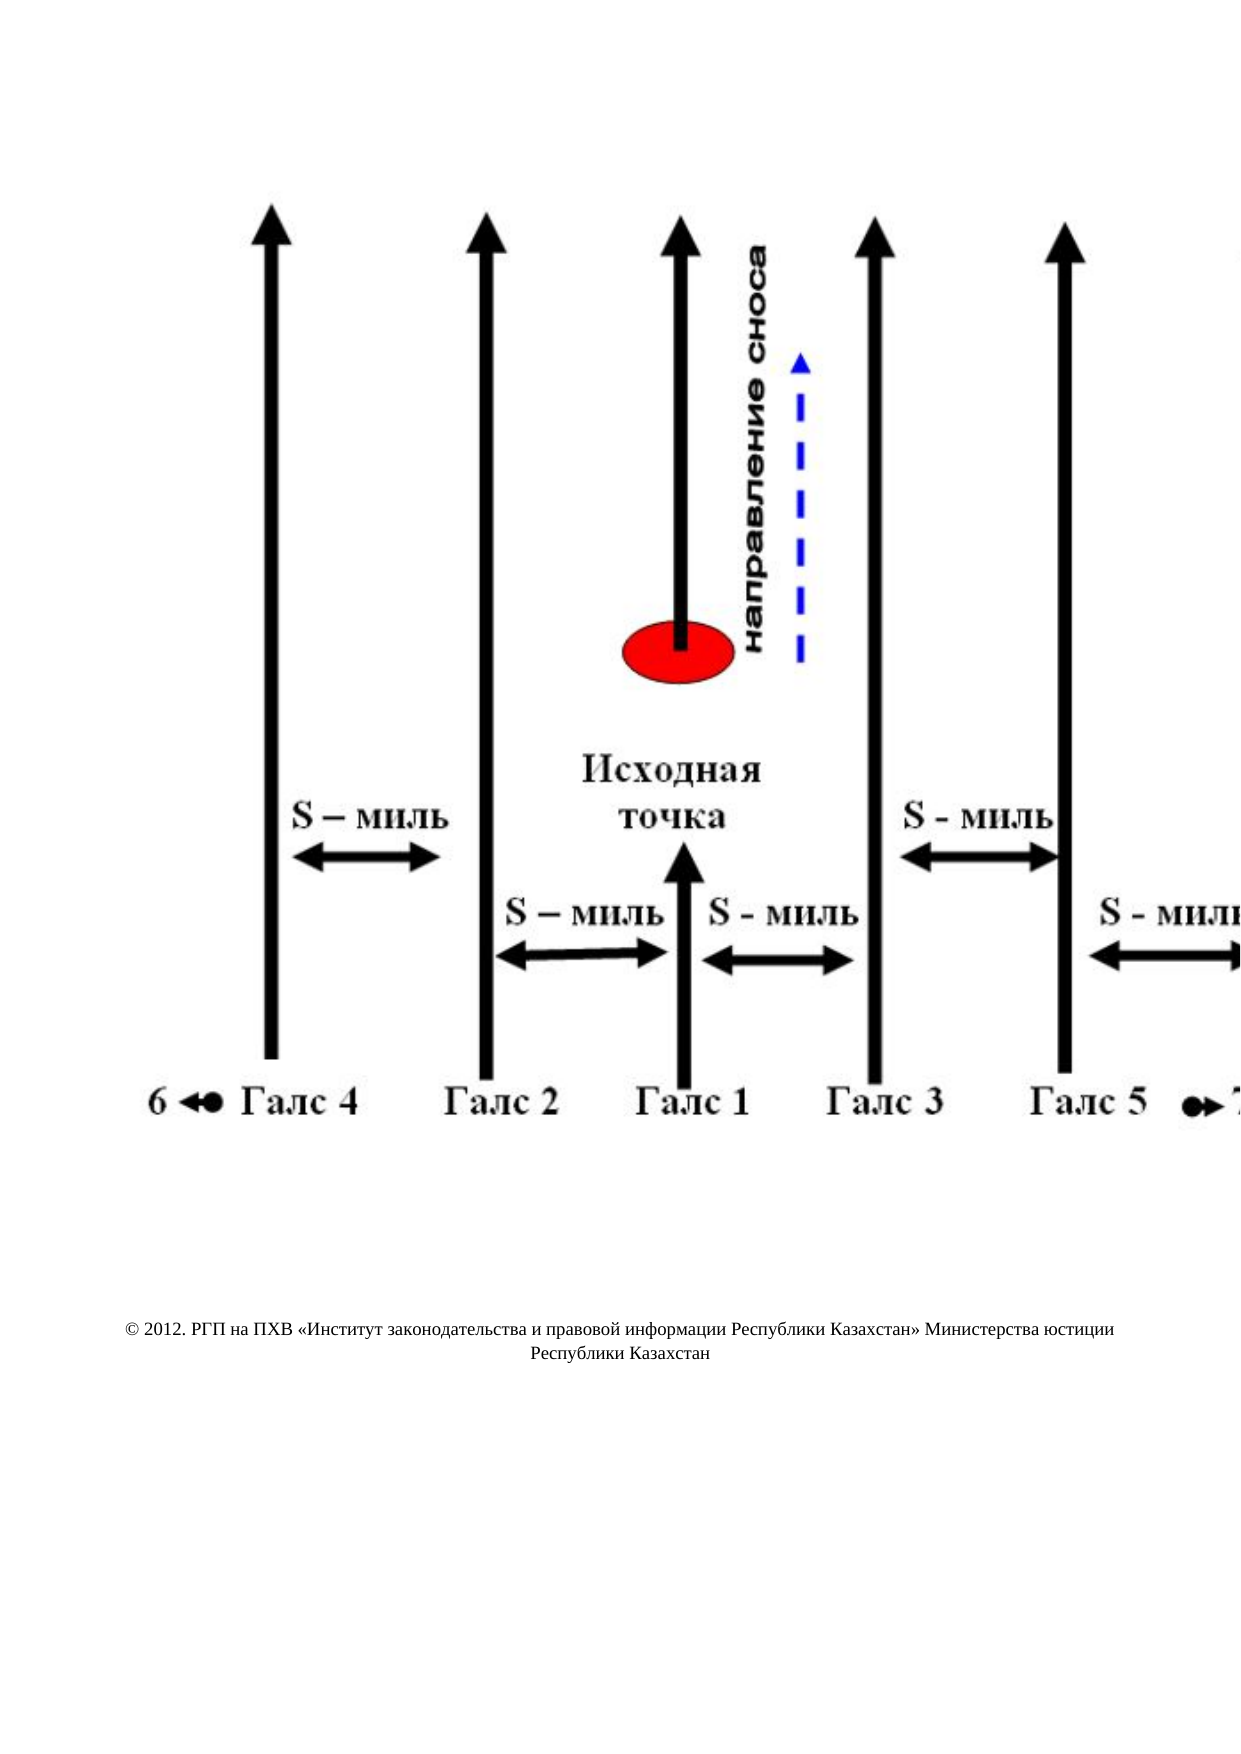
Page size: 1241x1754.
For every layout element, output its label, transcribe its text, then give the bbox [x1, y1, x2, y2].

text © 2012. РГП на ПХВ «Институт законодательства и правовой информации Республики Казахстан» Министерства юстиции Республики Казахстан [112, 1317, 1128, 1364]
picture [112, 150, 1241, 1163]
